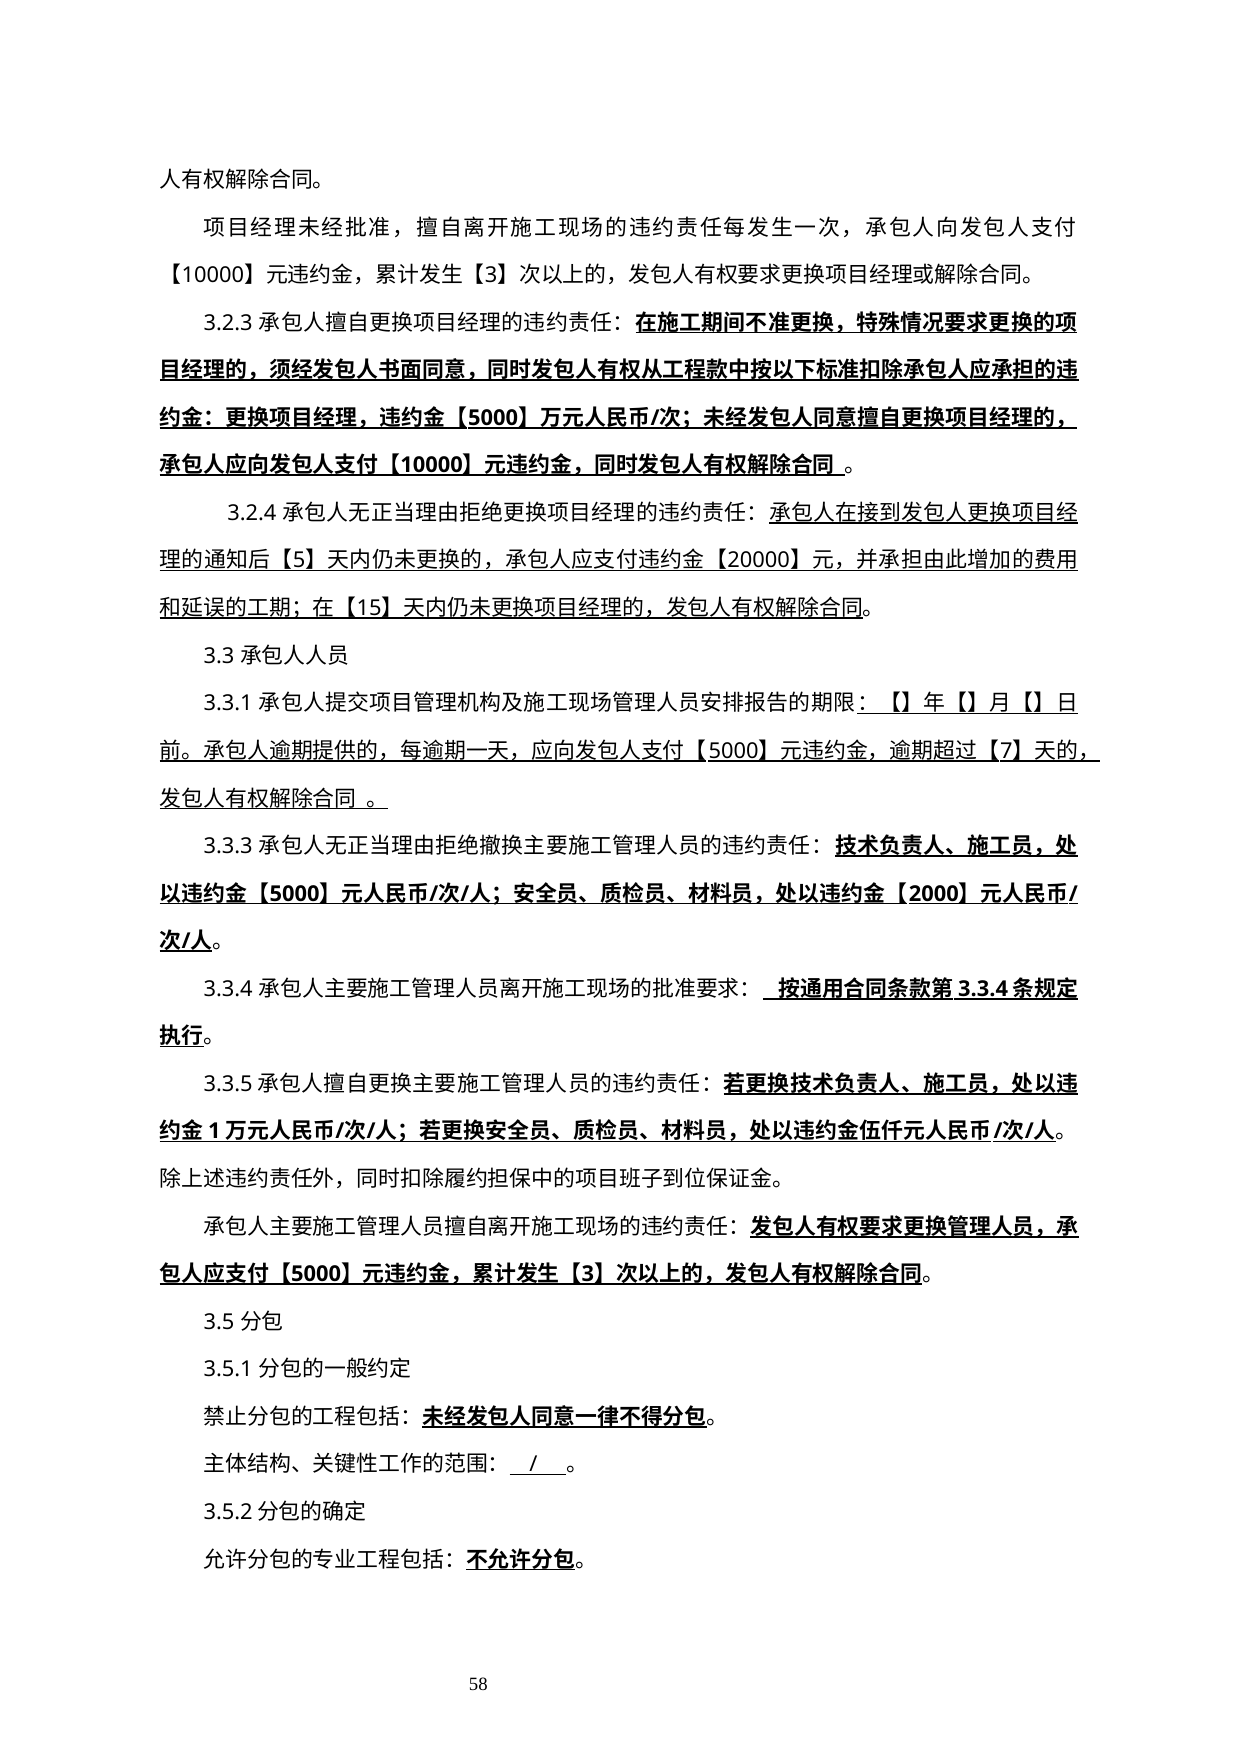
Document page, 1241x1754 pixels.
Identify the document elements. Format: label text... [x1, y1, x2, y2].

text 3.3.3 承包人无正当理由拒绝撤换主要施工管理人员的违约责任：技术负责人、施工员，处以违约金【5000】元人民币/次/人；安全员、质检员、材料员，处以违约金【2000】元人民币/次/人。 [159, 828, 1078, 955]
text 项目经理未经批准，擅自离开施工现场的违约责任每发生一次，承包人向发包人支付【10000】元违约金，累计发生【3】次以上的，发包人有权要求更换项目经理或解除合同。 [159, 209, 1078, 289]
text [159, 162, 1078, 194]
text 3.5.2分包的确定 [159, 1494, 1078, 1526]
text 3.3.5承包人擅自更换主要施工管理人员的违约责任：若更换技术负责人、施工员，处以违约金1万元人民币/次/人；若更换安全员、质检员、材料员，处以违约金伍仟元人民币/次/人。除上述违约责任外，同时扣除履约担保中的项目班子到位保证金。 [159, 1066, 1078, 1193]
text 3.5.1 分包的一般约定 [159, 1351, 1078, 1383]
text 3.3.4 承包人主要施工管理人员离开施工现场的批准要求： 按通用合同条款第3.3.4条规定执行。 [159, 971, 1078, 1050]
text 3.2.3 承包人擅自更换项目经理的违约责任：在施工期间不准更换，特殊情况要求更换的项目经理的，须经发包人书面同意，同时发包人有权从工程款中按以下标准扣除承包人应承担的违约金：更换项目经理，违约金【5000】万元人民币/次；未经发包人同意擅自更换项目经理的，承包人应向发包人支付【10000】元违约金，同时发包人有权解除合同 。 [159, 304, 1078, 379]
text 3.3.1 承包人提交项目管理机构及施工现场管理人员安排报告的期限：【】年【】月【】日前。承包人逾期提供的，每逾期一天，应向发包人支付【5000】元违约金，逾期超过【7】天的，发包人有权解除合同 。 [159, 685, 1078, 812]
text 3.3 承包人人员 [159, 638, 1078, 669]
text 3.2.4 承包人无正当理由拒绝更换项目经理的违约责任：承包人在接到发包人更换项目经理的通知后【5】天内仍未更换的，承包人应支付违约金【20000】元，并承担由此增加的费用和延误的工期；在【15】天内仍未更换项目经理的，发包人有权解除合同。 [159, 495, 1078, 570]
text 允许分包的专业工程包括：不允许分包。 [159, 1542, 1078, 1573]
text 承包人主要施工管理人员擅自离开施工现场的违约责任：发包人有权要求更换管理人员，承包人应支付【5000】元违约金，累计发生【3】次以上的，发包人有权解除合同。 [159, 1209, 1078, 1288]
text 主体结构、关键性工作的范围： / 。 [159, 1446, 1078, 1478]
text 3.2.3 承包人擅自更换项目经理的违约责任：在施工期间不准更换，特殊情况要求更换的项目经理的，须经发包人书面同意，同时发包人有权从工程款中按以下标准扣除承包人应承担的违约金：更换项目经理，违约金【5000】万元人民币/次；未经发包人同意擅自更换项目经理的，承包人应向发包人支付【10000】元违约金，同时发包人有权解除合同 。 [159, 380, 1078, 479]
text 禁止分包的工程包括：未经发包人同意一律不得分包。 [159, 1399, 1078, 1431]
text 3.2.4 承包人无正当理由拒绝更换项目经理的违约责任：承包人在接到发包人更换项目经理的通知后【5】天内仍未更换的，承包人应支付违约金【20000】元，并承担由此增加的费用和延误的工期；在【15】天内仍未更换项目经理的，发包人有权解除合同。 [159, 571, 1078, 622]
text 3.5 分包 [159, 1304, 1078, 1336]
